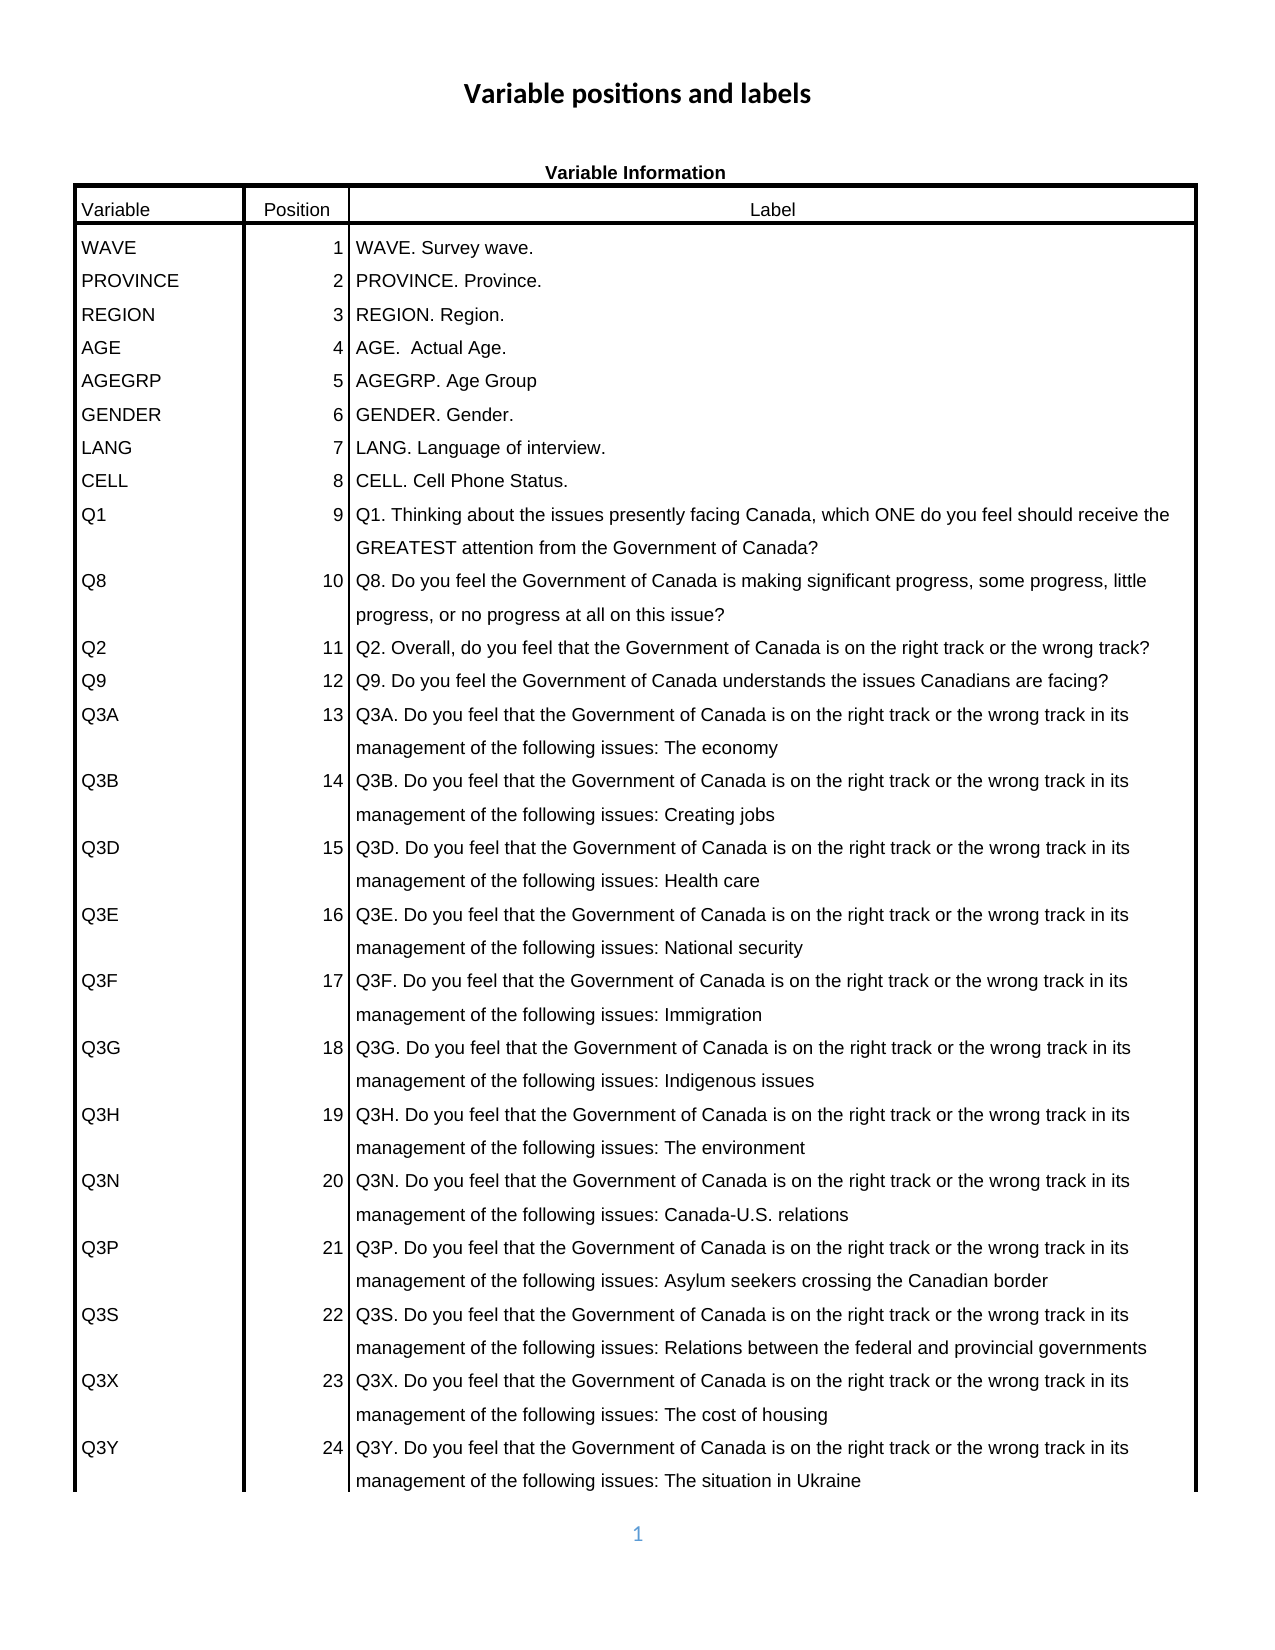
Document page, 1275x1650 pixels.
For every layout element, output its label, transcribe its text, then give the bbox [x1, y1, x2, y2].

table_cell WAVE. Survey wave. [350, 225, 1194, 258]
table_cell 16 [246, 892, 348, 958]
table_cell 8 [246, 458, 348, 492]
table_cell GENDER. Gender. [350, 392, 1194, 425]
table_cell AGEGRP. Age Group [350, 358, 1194, 392]
table_cell 23 [246, 1358, 348, 1425]
table_cell Q3S [77, 1292, 242, 1358]
table_cell Q3E. Do you feel that the Government of Canada is on the right track or the wrong track in its management of the following issues: National security [350, 892, 1194, 958]
table_cell 5 [246, 358, 348, 392]
table_cell 15 [246, 825, 348, 892]
table_cell Q9. Do you feel the Government of Canada understands the issues Canadians are facing? [350, 658, 1194, 692]
table_cell WAVE [77, 225, 242, 258]
table_cell 14 [246, 758, 348, 825]
table_cell Q3Y. Do you feel that the Government of Canada is on the right track or the wrong track in its management of the following issues: The situation in Ukraine [350, 1425, 1194, 1492]
table_cell Q1 [77, 492, 242, 558]
table_cell PROVINCE. Province. [350, 258, 1194, 292]
table_cell 19 [246, 1092, 348, 1158]
table_cell Q3E [77, 892, 242, 958]
table_cell Q3D. Do you feel that the Government of Canada is on the right track or the wrong track in its management of the following issues: Health care [350, 825, 1194, 892]
table_cell 22 [246, 1292, 348, 1358]
table_cell Q8 [77, 558, 242, 625]
table_cell AGEGRP [77, 358, 242, 392]
table_cell Q3H [77, 1092, 242, 1158]
table_cell Q1. Thinking about the issues presently facing Canada, which ONE do you feel should receive the GREATEST attention from the Government of Canada? [350, 492, 1194, 558]
table_cell Q3P [77, 1225, 242, 1292]
table_cell 13 [246, 692, 348, 758]
table_cell GENDER [77, 392, 242, 425]
table_cell REGION. Region. [350, 292, 1194, 325]
table_cell 24 [246, 1425, 348, 1492]
table_cell Q3N. Do you feel that the Government of Canada is on the right track or the wrong track in its management of the following issues: Canada-U.S. relations [350, 1158, 1194, 1225]
table_cell 3 [246, 292, 348, 325]
table_cell Q2. Overall, do you feel that the Government of Canada is on the right track or the wrong track? [350, 625, 1194, 658]
table_cell 7 [246, 425, 348, 458]
table_cell 1 [246, 225, 348, 258]
table_cell 6 [246, 392, 348, 425]
table_cell Q9 [77, 658, 242, 692]
table_cell Q3B. Do you feel that the Government of Canada is on the right track or the wrong track in its management of the following issues: Creating jobs [350, 758, 1194, 825]
table_cell AGE [77, 325, 242, 358]
table_cell Q3Y [77, 1425, 242, 1492]
table_header Variable Information [75, 150, 1196, 183]
table_cell Q3B [77, 758, 242, 825]
table_cell Q3H. Do you feel that the Government of Canada is on the right track or the wrong track in its management of the following issues: The environment [350, 1092, 1194, 1158]
table_cell Q3D [77, 825, 242, 892]
table_cell CELL [77, 458, 242, 492]
table_cell AGE. Actual Age. [350, 325, 1194, 358]
table_cell REGION [77, 292, 242, 325]
table_cell 10 [246, 558, 348, 625]
table_cell 17 [246, 958, 348, 1025]
table_cell Q3A. Do you feel that the Government of Canada is on the right track or the wrong track in its management of the following issues: The economy [350, 692, 1194, 758]
table_cell 11 [246, 625, 348, 658]
table_cell PROVINCE [77, 258, 242, 292]
table_cell Q3F. Do you feel that the Government of Canada is on the right track or the wrong track in its management of the following issues: Immigration [350, 958, 1194, 1025]
table_cell Position [246, 188, 348, 221]
table_cell 12 [246, 658, 348, 692]
table_cell Q3F [77, 958, 242, 1025]
table_cell Q3A [77, 692, 242, 758]
table_cell CELL. Cell Phone Status. [350, 458, 1194, 492]
table_cell LANG [77, 425, 242, 458]
table_cell Q3X. Do you feel that the Government of Canada is on the right track or the wrong track in its management of the following issues: The cost of housing [350, 1358, 1194, 1425]
table_cell Label [350, 188, 1194, 221]
table_cell 21 [246, 1225, 348, 1292]
table_cell Q8. Do you feel the Government of Canada is making significant progress, some progress, little progress, or no progress at all on this issue? [350, 558, 1194, 625]
table_cell Q2 [77, 625, 242, 658]
table_cell 18 [246, 1025, 348, 1092]
table_cell Q3S. Do you feel that the Government of Canada is on the right track or the wrong track in its management of the following issues: Relations between the federal and provincial governments [350, 1292, 1194, 1358]
table_cell 9 [246, 492, 348, 558]
table_cell Variable [77, 188, 242, 221]
table_cell 20 [246, 1158, 348, 1225]
table_cell LANG. Language of interview. [350, 425, 1194, 458]
table_cell Q3G [77, 1025, 242, 1092]
table_cell Q3G. Do you feel that the Government of Canada is on the right track or the wrong track in its management of the following issues: Indigenous issues [350, 1025, 1194, 1092]
table_cell 4 [246, 325, 348, 358]
table_cell Q3N [77, 1158, 242, 1225]
table_cell 2 [246, 258, 348, 292]
table_cell Q3X [77, 1358, 242, 1425]
table_cell Q3P. Do you feel that the Government of Canada is on the right track or the wrong track in its management of the following issues: Asylum seekers crossing the Canadian border [350, 1225, 1194, 1292]
